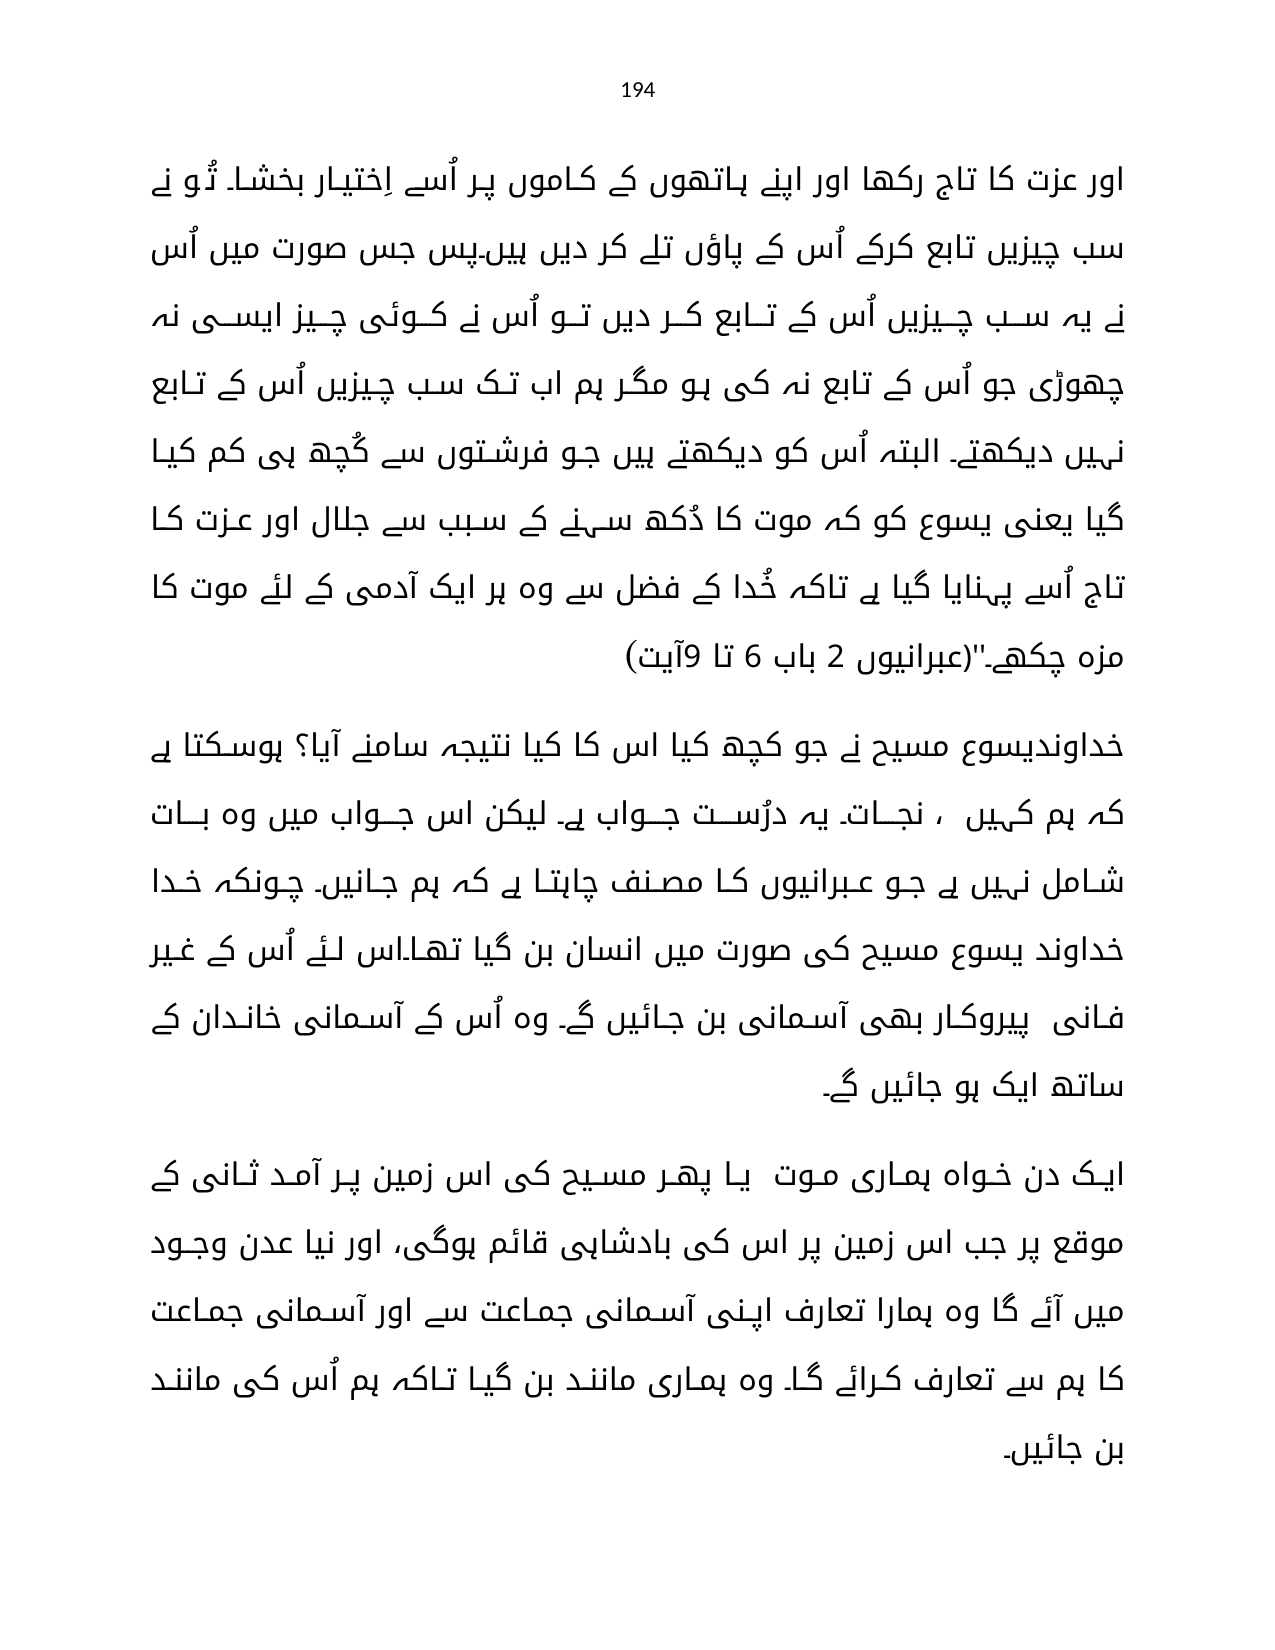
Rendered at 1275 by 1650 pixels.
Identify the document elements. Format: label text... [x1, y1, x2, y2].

text ایک دن خواہ ہماری موت یا پھر مسیح کی اس زمین پر آمد ثانی کے موقع پر جب اس زمین پر اس کی بادشاہی قائم ہوگی، اور نیا عدن وجود میں آئے گا وہ ہمارا تعارف اپنی آسمانی جماعت سے اور آسمانی جماعت کا ہم سے تعارف کرائے گا۔ وہ ہماری مانند بن گیا تاکہ ہم اُس کی مانند بن جائیں۔ [150, 1145, 1125, 1477]
text خداوندیسوع مسیح نے جو کچھ کیا اس کا کیا نتیجہ سامنے آیا؟ ہوسکتا ہے کہ ہم کہیں ، نجات۔ یہ درُست جواب ہے۔ لیکن اس جواب میں وہ بات شامل نہیں ہے جو عبرانیوں کا مصنف چاہتا ہے کہ ہم جانیں۔ چونکہ خدا خداوند یسوع مسیح کی صورت میں انسان بن گیا تھا۔اس لئے اُس کے غیر فانی پیروکار بھی آسمانی بن جائیں گے۔ وہ اُس کے آسمانی خاندان کے ساتھ ایک ہو جائیں گے۔ [150, 716, 1125, 1116]
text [150, 150, 1125, 686]
